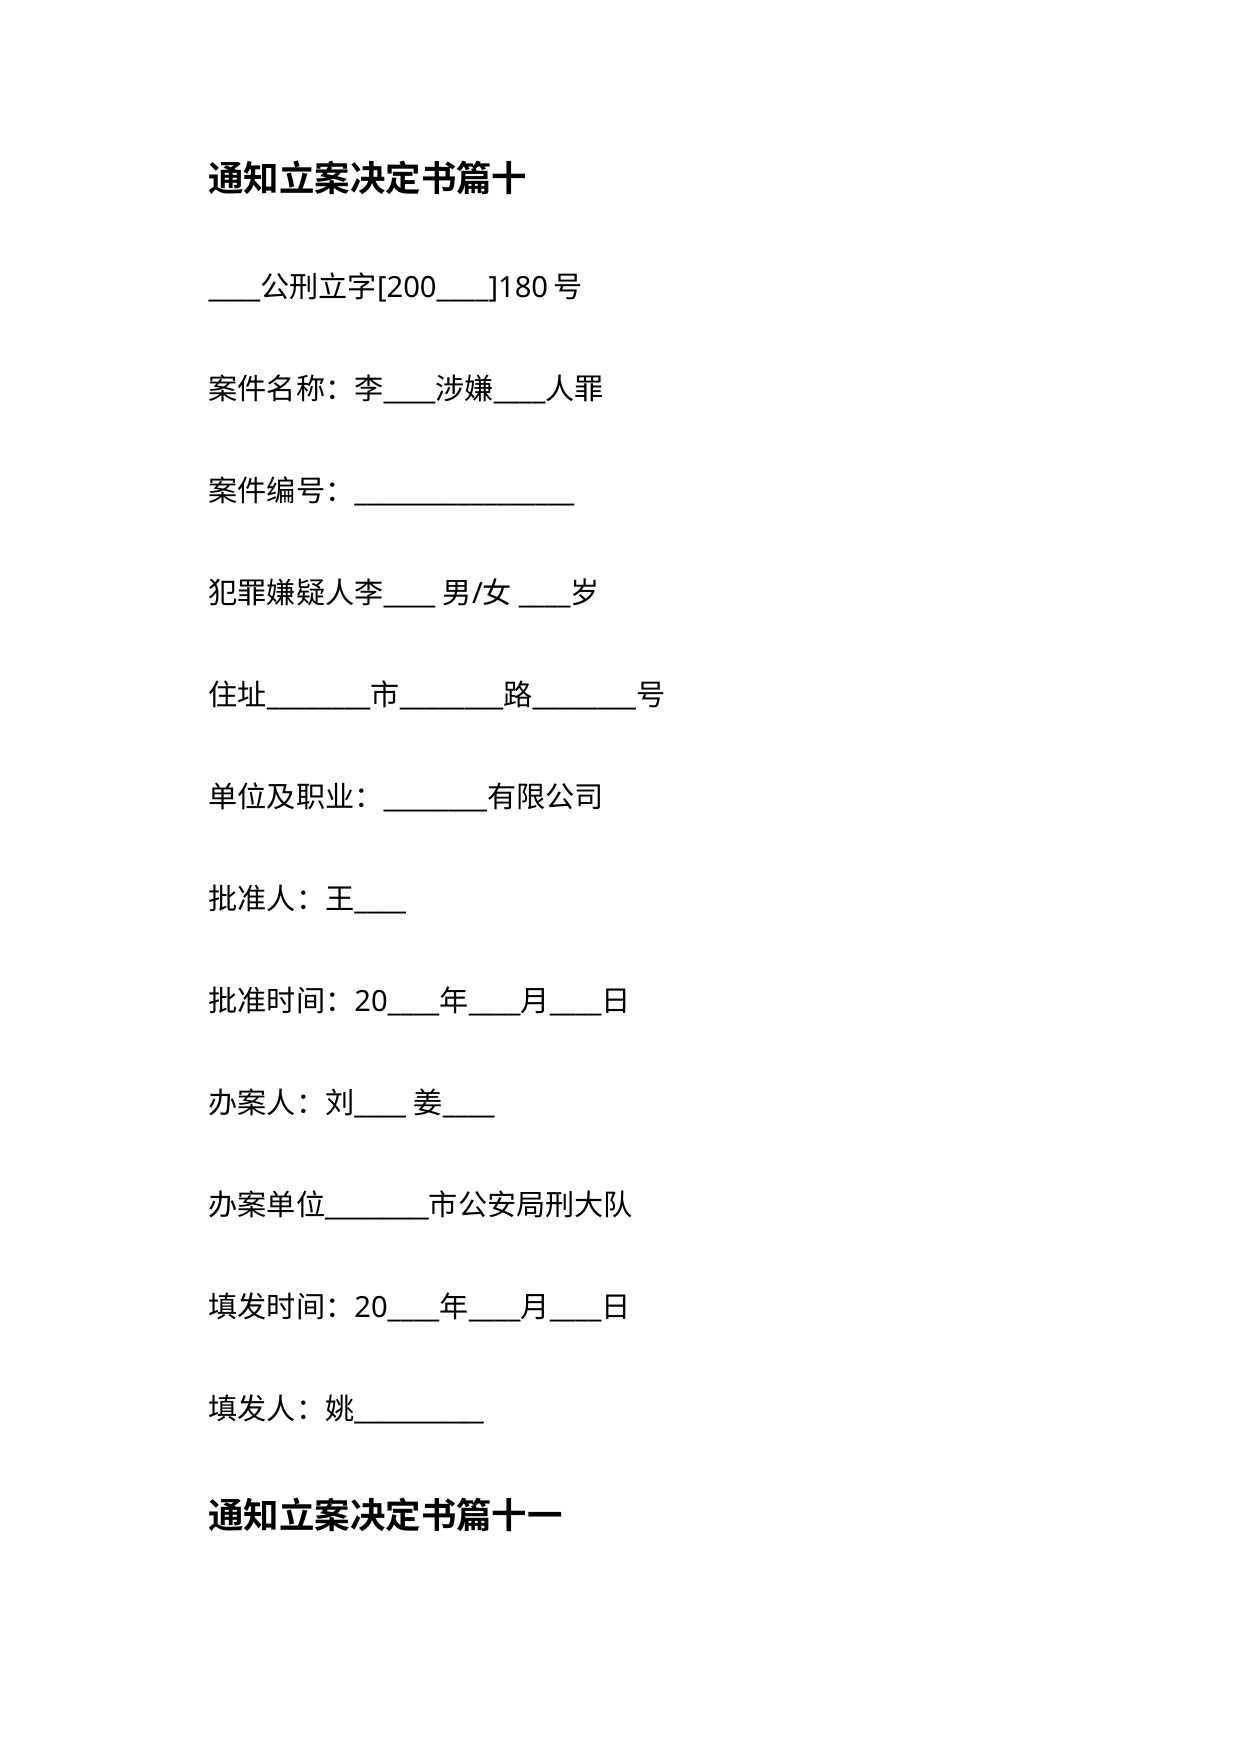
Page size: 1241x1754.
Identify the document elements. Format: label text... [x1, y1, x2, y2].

text 填发时间：20____年____月____日 [150, 1283, 1090, 1326]
text 犯罪嫌疑人李____ 男/女 ____岁 [150, 569, 1090, 612]
text 单位及职业：________有限公司 [150, 773, 1090, 816]
text 办案单位________市公安局刑大队 [150, 1181, 1090, 1224]
text 住址________市________路________号 [150, 671, 1090, 714]
text ____公刑立字[200____]180号 [150, 263, 1090, 306]
text 办案人：刘____ 姜____ [150, 1079, 1090, 1122]
text 批准时间：20____年____月____日 [150, 977, 1090, 1020]
text 批准人：王____ [150, 875, 1090, 918]
text 填发人：姚__________ [150, 1385, 1090, 1428]
text 通知立案决定书篇十一 [150, 1487, 1090, 1538]
text 通知立案决定书篇十 [150, 150, 1090, 201]
text 案件编号：_________________ [150, 467, 1090, 510]
text 案件名称：李____涉嫌____人罪 [150, 365, 1090, 408]
